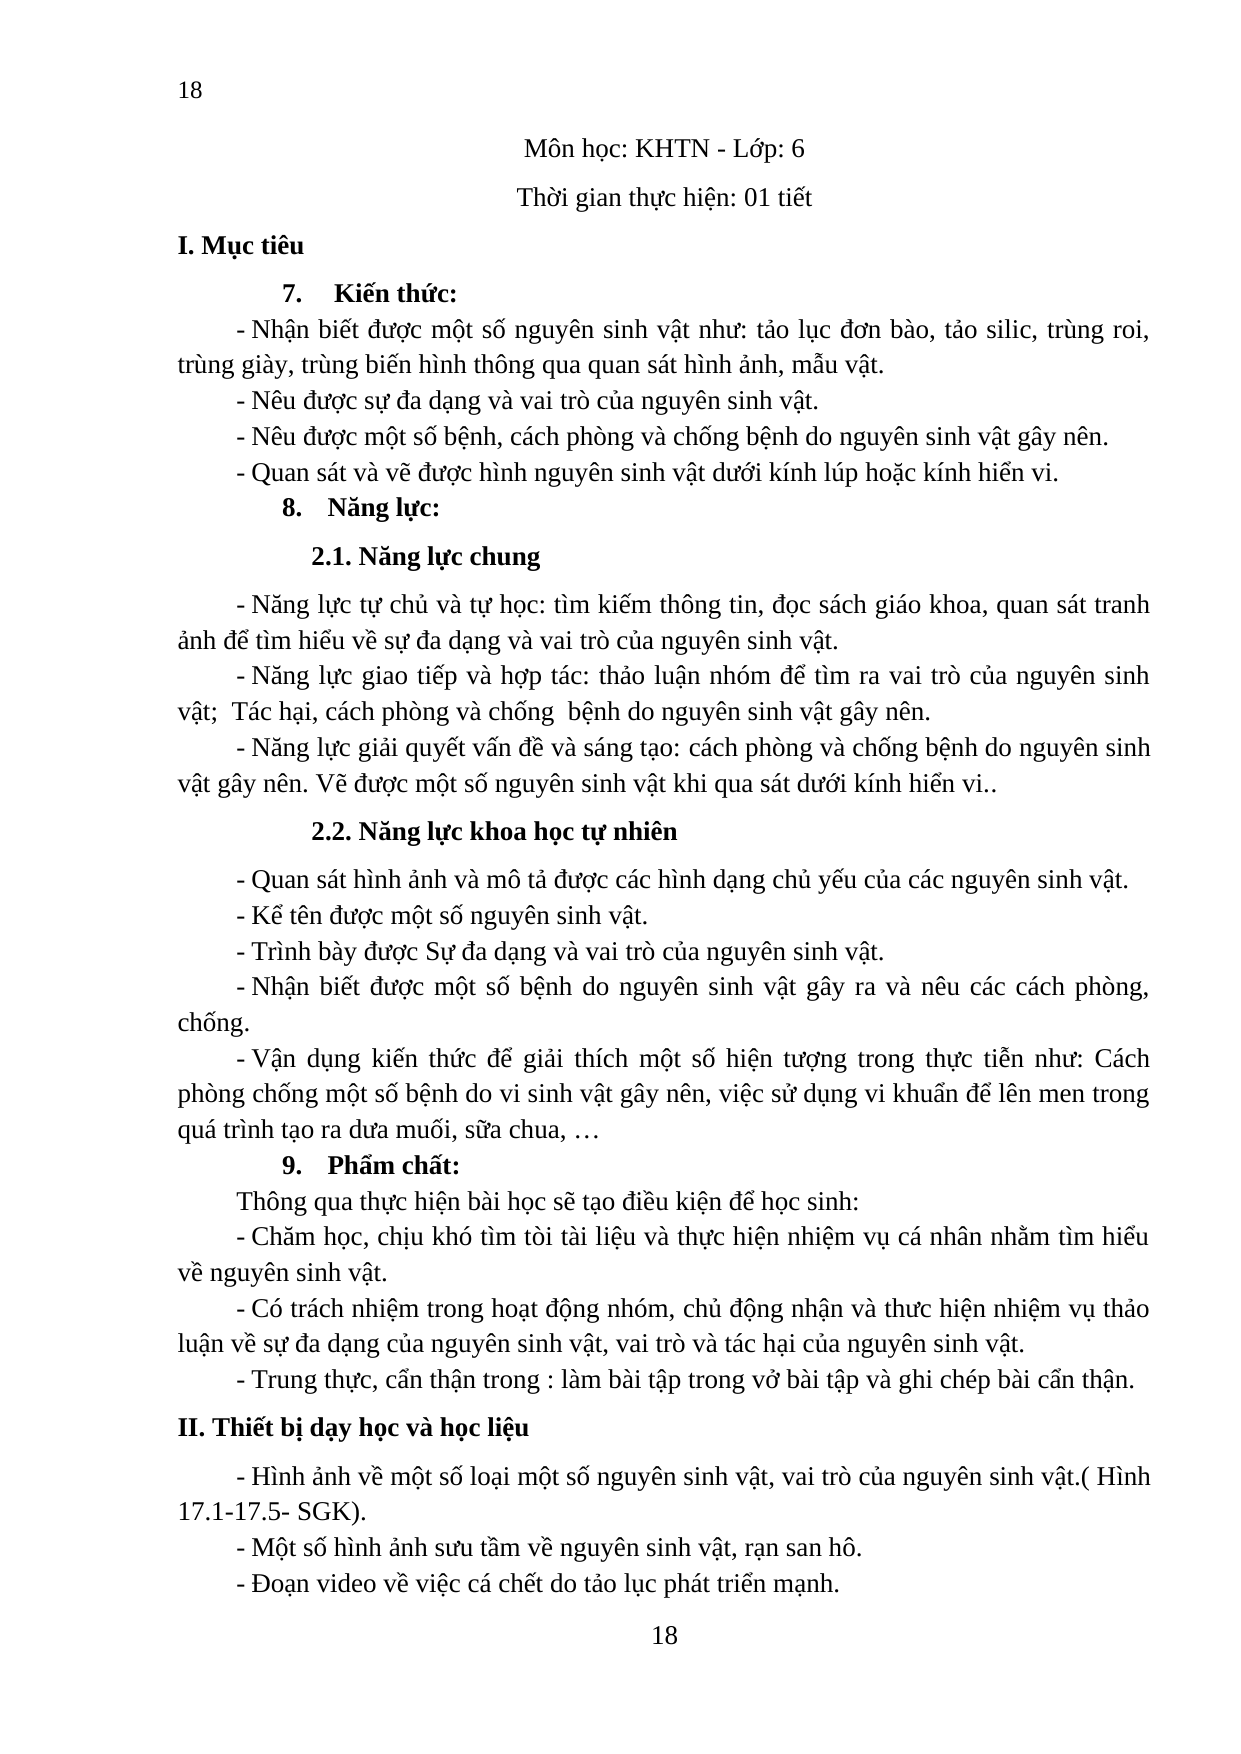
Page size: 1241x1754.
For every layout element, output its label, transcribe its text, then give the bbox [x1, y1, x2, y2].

list Nêu được một số bệnh, cách phòng và chống bệnh do nguyên sinh vật gây nên. [177, 420, 1152, 451]
list Phẩm chất: [252, 1149, 1152, 1180]
list Quan sát hình ảnh và mô tả được các hình dạng chủ yếu của các nguyên sinh vật. [177, 863, 1152, 894]
list Năng lực giải quyết vấn đề và sáng tạo: cách phòng và chống bệnh do nguyên sinh vật gây nên. Vẽ được một số nguyên sinh vật khi qua sát dưới kính hiển vi.. [177, 731, 1152, 798]
list Chăm học, chịu khó tìm tòi tài liệu và thực hiện nhiệm vụ cá nhân nhằm tìm hiểu về nguyên sinh vật. [177, 1220, 1152, 1287]
list Quan sát và vẽ được hình nguyên sinh vật dưới kính lúp hoặc kính hiển vi. [177, 456, 1152, 487]
text 2.1. Năng lực chung [252, 540, 1152, 571]
list Một số hình ảnh sưu tầm về nguyên sinh vật, rạn san hô. [177, 1531, 1152, 1562]
text II. Thiết bị dạy học và học liệu [177, 1412, 1152, 1443]
list Thông qua thực hiện bài học sẽ tạo điều kiện để học sinh: [177, 1185, 1152, 1216]
list Có trách nhiệm trong hoạt động nhóm, chủ động nhận và thưc hiện nhiệm vụ thảo luận về sự đa dạng của nguyên sinh vật, vai trò và tác hại của nguyên sinh vật. [177, 1292, 1152, 1359]
text I. Mục tiêu [177, 229, 1152, 260]
list Kiến thức: [252, 277, 1152, 308]
text Môn học: KHTN - Lớp: 6 [177, 132, 1152, 164]
list Năng lực: [252, 492, 1152, 523]
list Trình bày được Sự đa dạng và vai trò của nguyên sinh vật. [177, 934, 1152, 966]
list Năng lực giao tiếp và hợp tác: thảo luận nhóm để tìm ra vai trò của nguyên sinh vật; Tác hại, cách phòng và chống bệnh do nguyên sinh vật gây nên. [177, 659, 1152, 726]
list Kể tên được một số nguyên sinh vật. [177, 899, 1152, 930]
list Hình ảnh về một số loại một số nguyên sinh vật, vai trò của nguyên sinh vật.( Hình 17.1-17.5- SGK). [177, 1460, 1152, 1527]
text Thời gian thực hiện: 01 tiết [177, 181, 1152, 212]
list Đoạn video về việc cá chết do tảo lục phát triển mạnh. [177, 1567, 1152, 1598]
list Nhận biết được một số nguyên sinh vật như: tảo lục đơn bào, tảo silic, trùng roi, trùng giày, trùng biến hình thông qua quan sát hình ảnh, mẫu vật. [177, 313, 1152, 380]
list Nêu được sự đa dạng và vai trò của nguyên sinh vật. [177, 384, 1152, 416]
text 2.2. Năng lực khoa học tự nhiên [252, 815, 1152, 846]
list Nhận biết được một số bệnh do nguyên sinh vật gây ra và nêu các cách phòng, chống. [177, 970, 1152, 1037]
list Vận dụng kiến thức để giải thích một số hiện tượng trong thực tiễn như: Cách phòng chống một số bệnh do vi sinh vật gây nên, việc sử dụng vi khuẩn để lên men trong quá trình tạo ra dưa muối, sữa chua, … [177, 1042, 1152, 1144]
list Năng lực tự chủ và tự học: tìm kiếm thông tin, đọc sách giáo khoa, quan sát tranh ảnh để tìm hiểu về sự đa dạng và vai trò của nguyên sinh vật. [177, 588, 1152, 655]
list Trung thực, cẩn thận trong : làm bài tập trong vở bài tập và ghi chép bài cẩn thận. [177, 1363, 1152, 1394]
